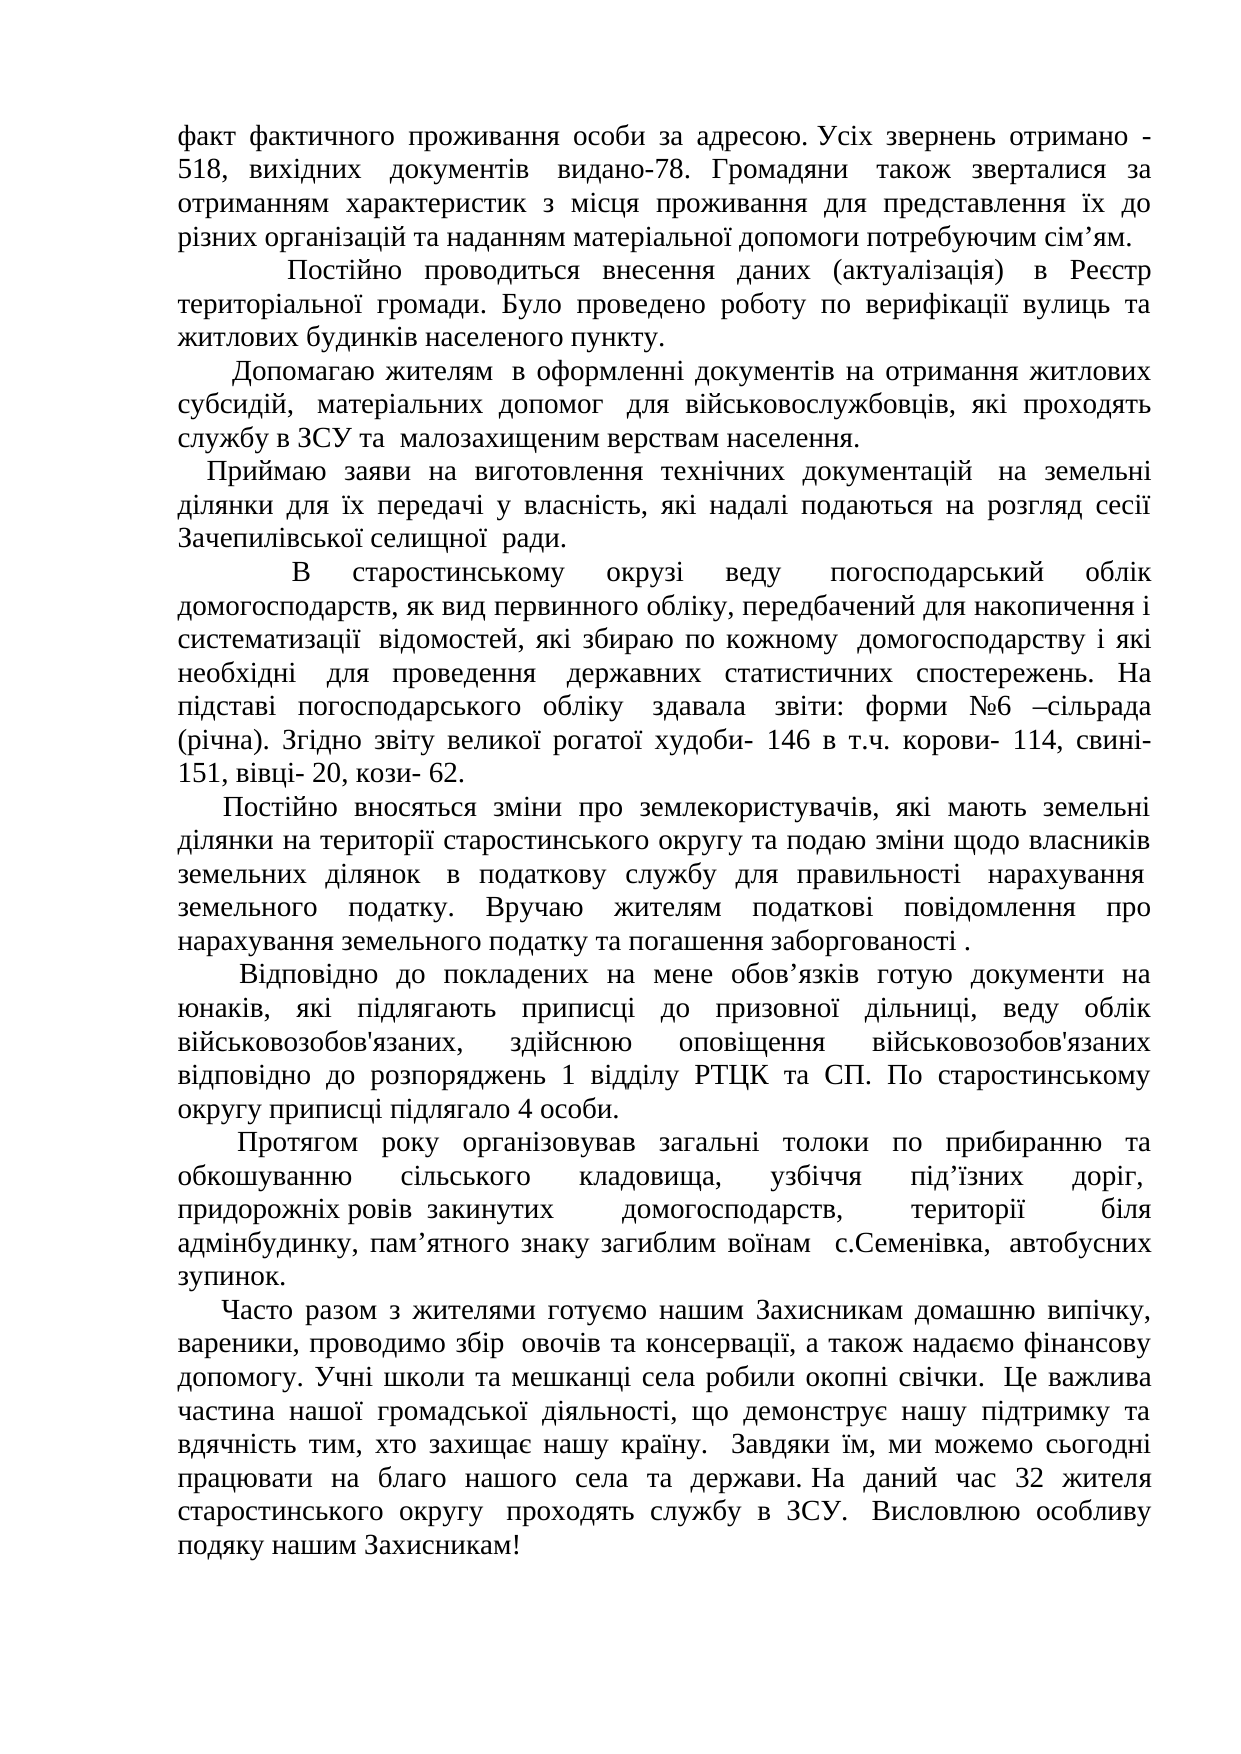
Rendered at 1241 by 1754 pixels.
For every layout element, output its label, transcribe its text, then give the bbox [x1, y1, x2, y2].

text В старостинському окрузі веду погосподарський облік домогосподарств, як вид первинного обліку, передбачений для накопичення і систематизації відомостей, які збираю по кожному домогосподарству і які необхідні для проведення державних статистичних спостережень. На підставі погосподарського обліку здавала звіти: форми №6 –сільрада (річна). Згідно звіту великої рогатої худоби- 146 в т.ч. корови- 114, свині- 151, вівці- 20, кози- 62. [177, 554, 1152, 789]
text Протягом року організовував загальні толоки по прибиранню та обкошуванню сільського кладовища, узбіччя під’їзних доріг, придорожніх ровів закинутих домогосподарств, території біля адмінбудинку, пам’ятного знаку загиблим воїнам с.Семенівка, автобусних зупинок. [177, 1124, 1152, 1292]
text Відповідно до покладених на мене обов’язків готую документи на юнаків, які підлягають приписці до призовної дільниці, веду облік військовозобов'язаних, здійснюю оповіщення військовозобов'язаних відповідно до розпоряджень 1 відділу РТЦК та СП. По старостинському округу приписці підлягало 4 особи. [177, 957, 1152, 1124]
text Часто разом з жителями готуємо нашим Захисникам домашню випічку, вареники, проводимо збір овочів та консервації, а також надаємо фінансову допомогу. Учні школи та мешканці села робили окопні свічки. Це важлива частина нашої громадської діяльності, що демонструє нашу підтримку та вдячність тим, хто захищає нашу країну. Завдяки їм, ми можемо сьогодні працювати на благо нашого села та держави. На даний час 32 жителя старостинського округу проходять службу в ЗСУ. Висловлюю особливу подяку нашим Захисникам! [177, 1292, 1152, 1560]
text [177, 118, 1152, 252]
text Постійно проводиться внесення даних (актуалізація) в Реєстр територіальної громади. Було проведено роботу по верифікації вулиць та житлових будинків населеного пункту. [177, 252, 1152, 353]
text Допомагаю жителям в оформленні документів на отримання житлових субсидій, матеріальних допомог для військовослужбовців, які проходять службу в ЗСУ та малозахищеним верствам населення. [177, 353, 1152, 453]
text ​​ Приймаю заяви на виготовлення технічних документацій на земельні ділянки для їх передачі у власність, які надалі подаються на розгляд сесії Зачепилівської селищної ради. [177, 453, 1152, 554]
text Постійно вносяться зміни про землекористувачів, які мають земельні ділянки на території старостинського округу та подаю зміни щодо власників земельних ділянок в податкову службу для правильності нарахування земельного податку. Вручаю жителям податкові повідомлення про нарахування земельного податку та погашення заборгованості . [177, 789, 1152, 957]
